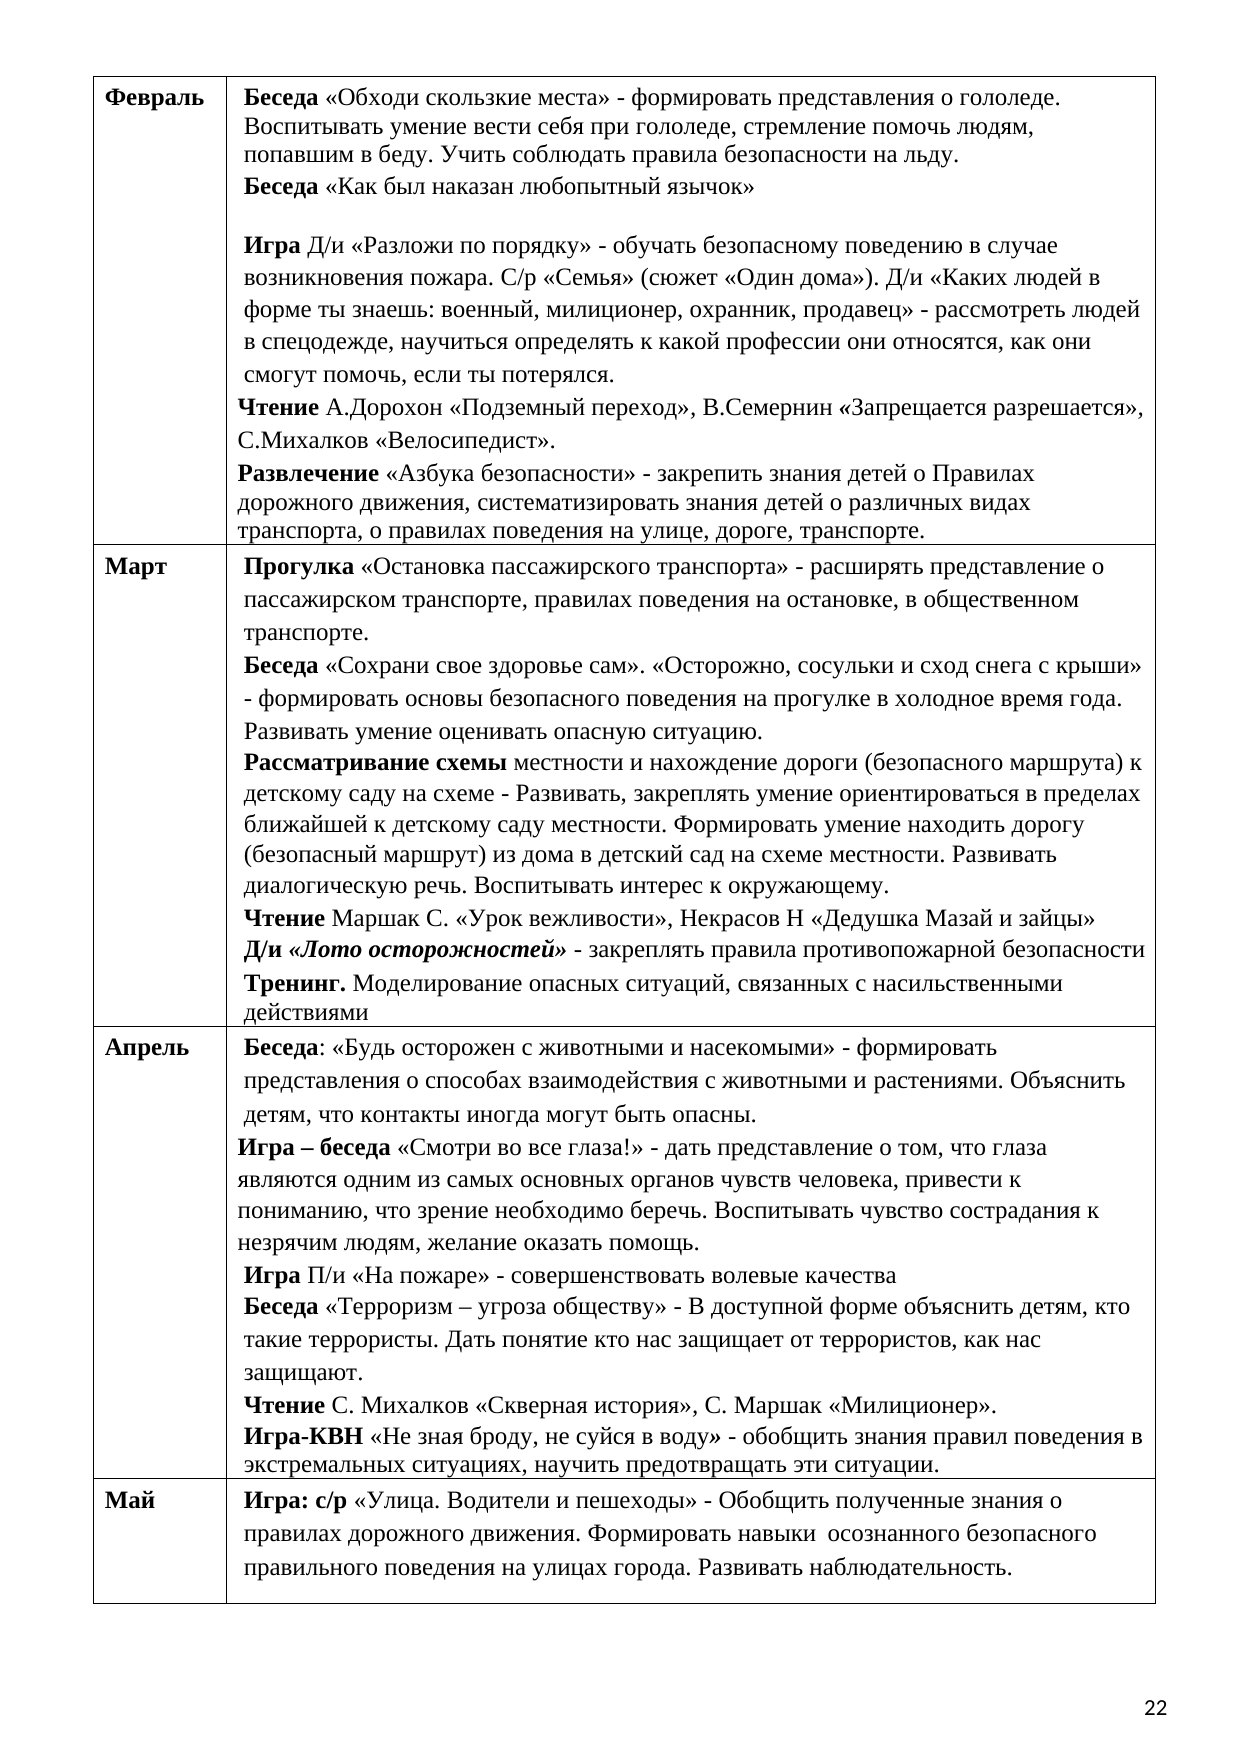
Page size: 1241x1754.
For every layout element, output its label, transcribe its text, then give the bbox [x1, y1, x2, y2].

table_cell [227, 1479, 1155, 1602]
table_header Беседа «Обходи скользкие места» - формировать представления о гололеде. Воспитывать умение вести себя при гололеде, стремление помочь людям, попавшим в беду. Учить соблюдать правила безопасности на льду. Беседа «Как был наказан любопытный язычок» Игра Д/и «Разложи по порядку» - обучать безопасному поведению в случае возникновения пожара. С/р «Семья» (сюжет «Один дома»). Д/и «Каких людей в форме ты знаешь: военный, милиционер, охранник, продавец» - рассмотреть людей в спецодежде, научиться определять к какой профессии они относятся, как они смогут помочь, если ты потерялся. Чтение А.Дорохон «Подземный переход», В.Семернин «Запрещается разрешается», С.Михалков «Велосипедист». Развлечение «Азбука безопасности» - закрепить знания детей о Правилах дорожного движения, систематизировать знания детей о различных видах транспорта, о правилах поведения на улице, дороге, транспорте. [227, 77, 1155, 544]
table_cell Прогулка «Остановка пассажирского транспорта» - расширять представление о пассажирском транспорте, правилах поведения на остановке, в общественном транспорте. Беседа «Сохрани свое здоровье сам». «Осторожно, сосульки и сход снега с крыши» - формировать основы безопасного поведения на прогулке в холодное время года. Развивать умение оценивать опасную ситуацию. Рассматривание схемы местности и нахождение дороги (безопасного маршрута) к детскому саду на схеме - Развивать, закреплять умение ориентироваться в пределах ближайшей к детскому саду местности. Формировать умение находить дорогу (безопасный маршрут) из дома в детский сад на схеме местности. Развивать диалогическую речь. Воспитывать интерес к окружающему. Чтение Маршак С. «Урок вежливости», Некрасов Н «Дедушка Мазай и зайцы» Д/и «Лото осторожностей» - закреплять правила противопожарной безопасности Тренинг. Моделирование опасных ситуаций, связанных с насильственными действиями [227, 545, 1155, 1026]
table_cell Май [94, 1479, 226, 1602]
table_cell Беседа: «Будь осторожен с животными и насекомыми» - формировать представления о способах взаимодействия с животными и растениями. Объяснить детям, что контакты иногда могут быть опасны. Игра – беседа «Смотри во все глаза!» - дать представление о том, что глаза являются одним из самых основных органов чувств человека, привести к пониманию, что зрение необходимо беречь. Воспитывать чувство сострадания к незрячим людям, желание оказать помощь. Игра П/и «На пожаре» - совершенствовать волевые качества Беседа «Терроризм – угроза обществу» - В доступной форме объяснить детям, кто такие террористы. Дать понятие кто нас защищает от террористов, как нас защищают. Чтение С. Михалков «Скверная история», С. Маршак «Милиционер». Игра-КВН «Не зная броду, не суйся в воду» - обобщить знания правил поведения в экстремальных ситуациях, научить предотвращать эти ситуации. [227, 1027, 1155, 1478]
table_header Февраль [94, 77, 226, 544]
table_cell Апрель [94, 1027, 226, 1478]
table_cell Март [94, 545, 226, 1026]
